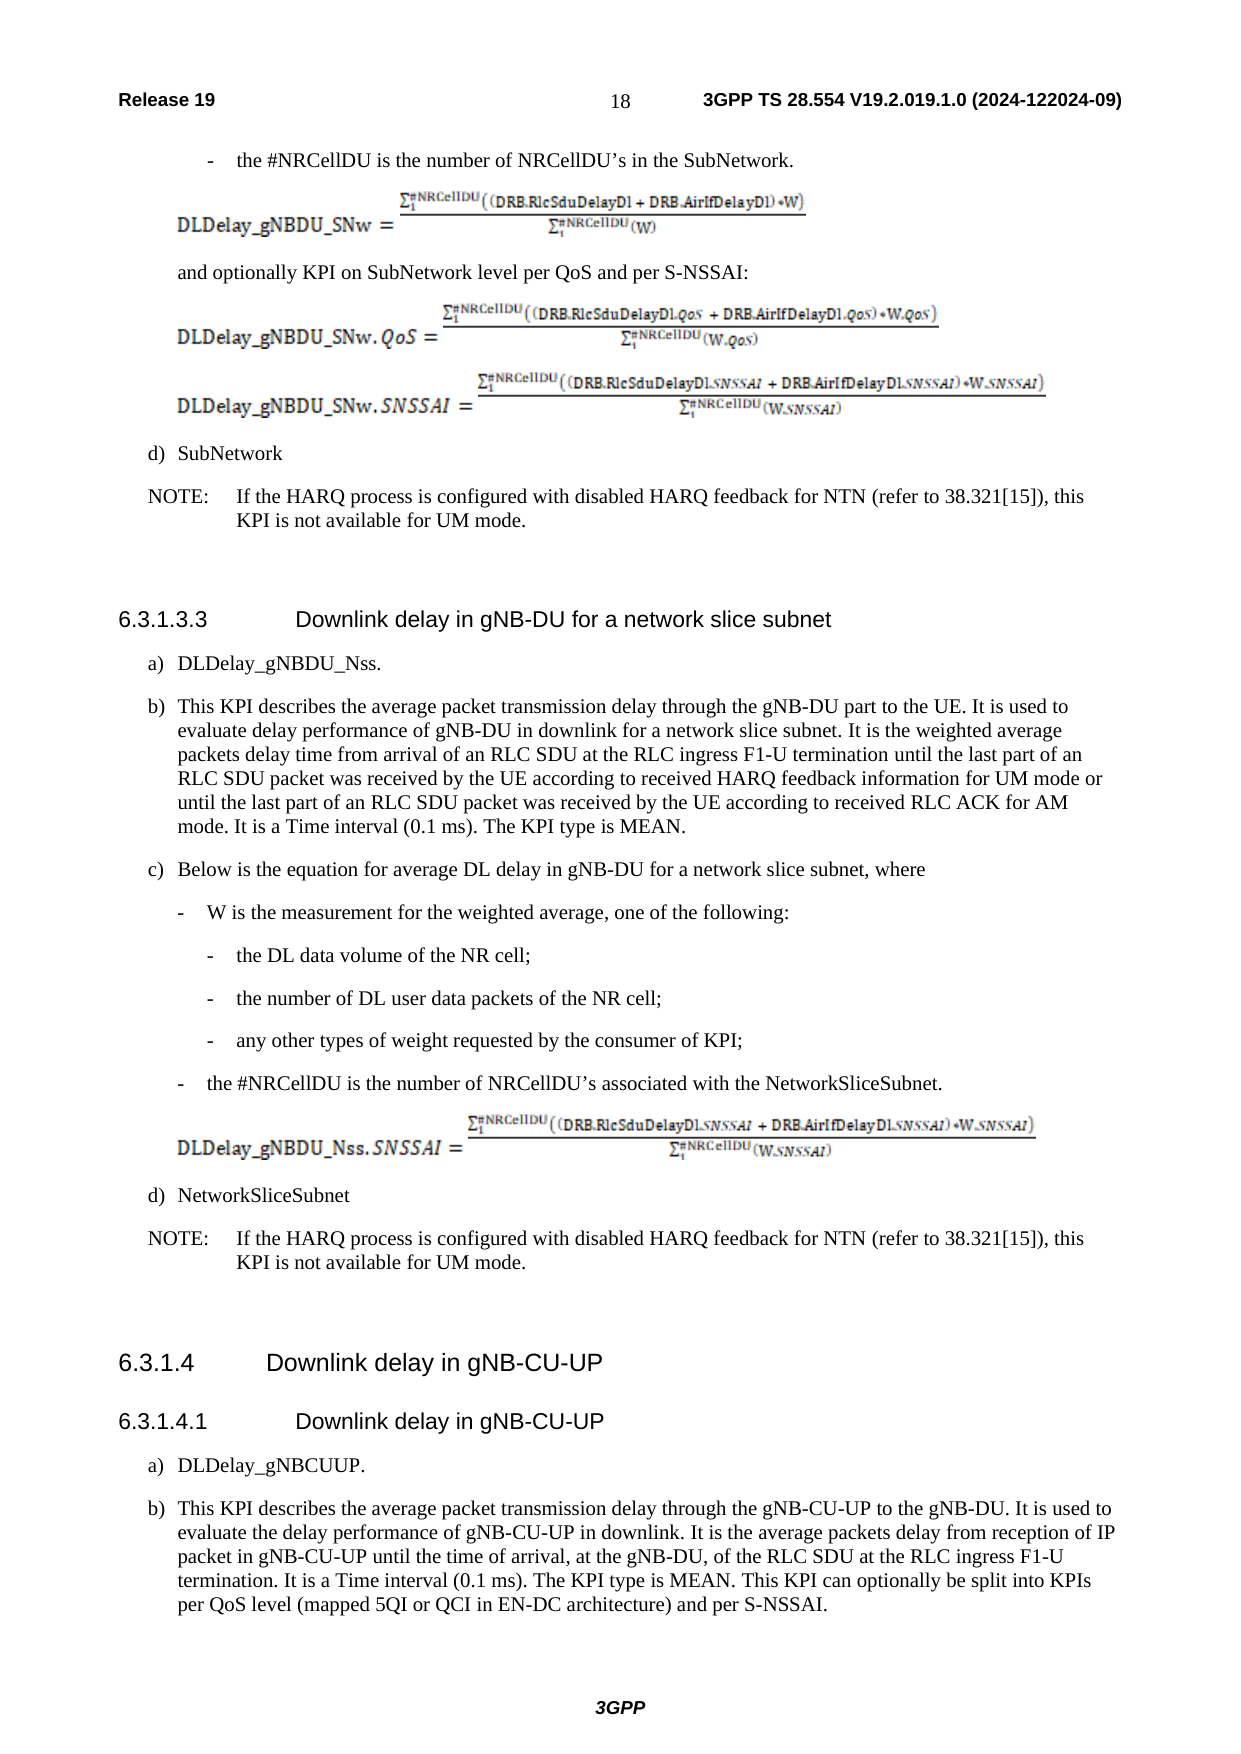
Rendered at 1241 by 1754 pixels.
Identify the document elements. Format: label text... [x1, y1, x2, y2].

picture [177, 211, 395, 237]
text c) Below is the equation for average DL delay in gNB-DU for a network slice subnet, where [148, 857, 1122, 881]
picture [177, 392, 474, 418]
text and optionally KPI on SubNetwork level per QoS and per S-NSSAI: [177, 259, 1122, 284]
text NOTE: If the HARQ process is configured with disabled HARQ feedback for NTN (refer to 38.321[15]), this KPI is not available for UM mode. [148, 1226, 1122, 1274]
picture [478, 371, 1046, 418]
subtitle 6.3.1.3.3 Downlink delay in gNB-DU for a network slice subnet [118, 606, 1122, 632]
text - W is the measurement for the weighted average, one of the following: [177, 900, 1122, 924]
picture [177, 323, 439, 349]
picture [468, 1113, 1036, 1160]
picture [400, 190, 806, 237]
picture [443, 302, 939, 349]
text b) This KPI describes the average packet transmission delay through the gNB-CU-UP to the gNB-DU. It is used to evaluate the delay performance of gNB-CU-UP in downlink. It is the average packets delay from reception of IP packet in gNB-CU-UP until the time of arrival, at the gNB-DU, of the RLC SDU at the RLC ingress F1-U termination. It is a Time interval (0.1 ms). The KPI type is MEAN. This KPI can optionally be split into KPIs per QoS level (mapped 5QI or QCI in EN-DC architecture) and per S-NSSAI. [148, 1496, 1122, 1616]
text - the number of DL user data packets of the NR cell; [207, 985, 1122, 1009]
text a) DLDelay_gNBCUUP. [148, 1453, 1122, 1477]
text a) DLDelay_gNBDU_Nss. [148, 651, 1122, 675]
text NOTE: If the HARQ process is configured with disabled HARQ feedback for NTN (refer to 38.321[15]), this KPI is not available for UM mode. [148, 484, 1122, 532]
text - the #NRCellDU is the number of NRCellDU’s associated with the NetworkSliceSubnet. [177, 1071, 1122, 1095]
text d) SubNetwork [148, 441, 1122, 465]
text - any other types of weight requested by the consumer of KPI; [207, 1028, 1122, 1052]
text d) NetworkSliceSubnet [148, 1183, 1122, 1207]
text - the DL data volume of the NR cell; [207, 943, 1122, 967]
picture [177, 1134, 464, 1160]
text b) This KPI describes the average packet transmission delay through the gNB-DU part to the UE. It is used to evaluate delay performance of gNB-DU in downlink for a network slice subnet. It is the weighted average packets delay time from arrival of an RLC SDU at the RLC ingress F1-U termination until the last part of an RLC SDU packet was received by the UE according to received HARQ feedback information for UM mode or until the last part of an RLC SDU packet was received by the UE according to received RLC ACK for AM mode. It is a Time interval (0.1 ms). The KPI type is MEAN. [148, 694, 1122, 838]
subtitle 6.3.1.4 Downlink delay in gNB-CU-UP [118, 1348, 1122, 1377]
text - the #NRCellDU is the number of NRCellDU’s in the SubNetwork. [177, 147, 1122, 172]
subtitle 6.3.1.4.1 Downlink delay in gNB-CU-UP [118, 1408, 1122, 1434]
